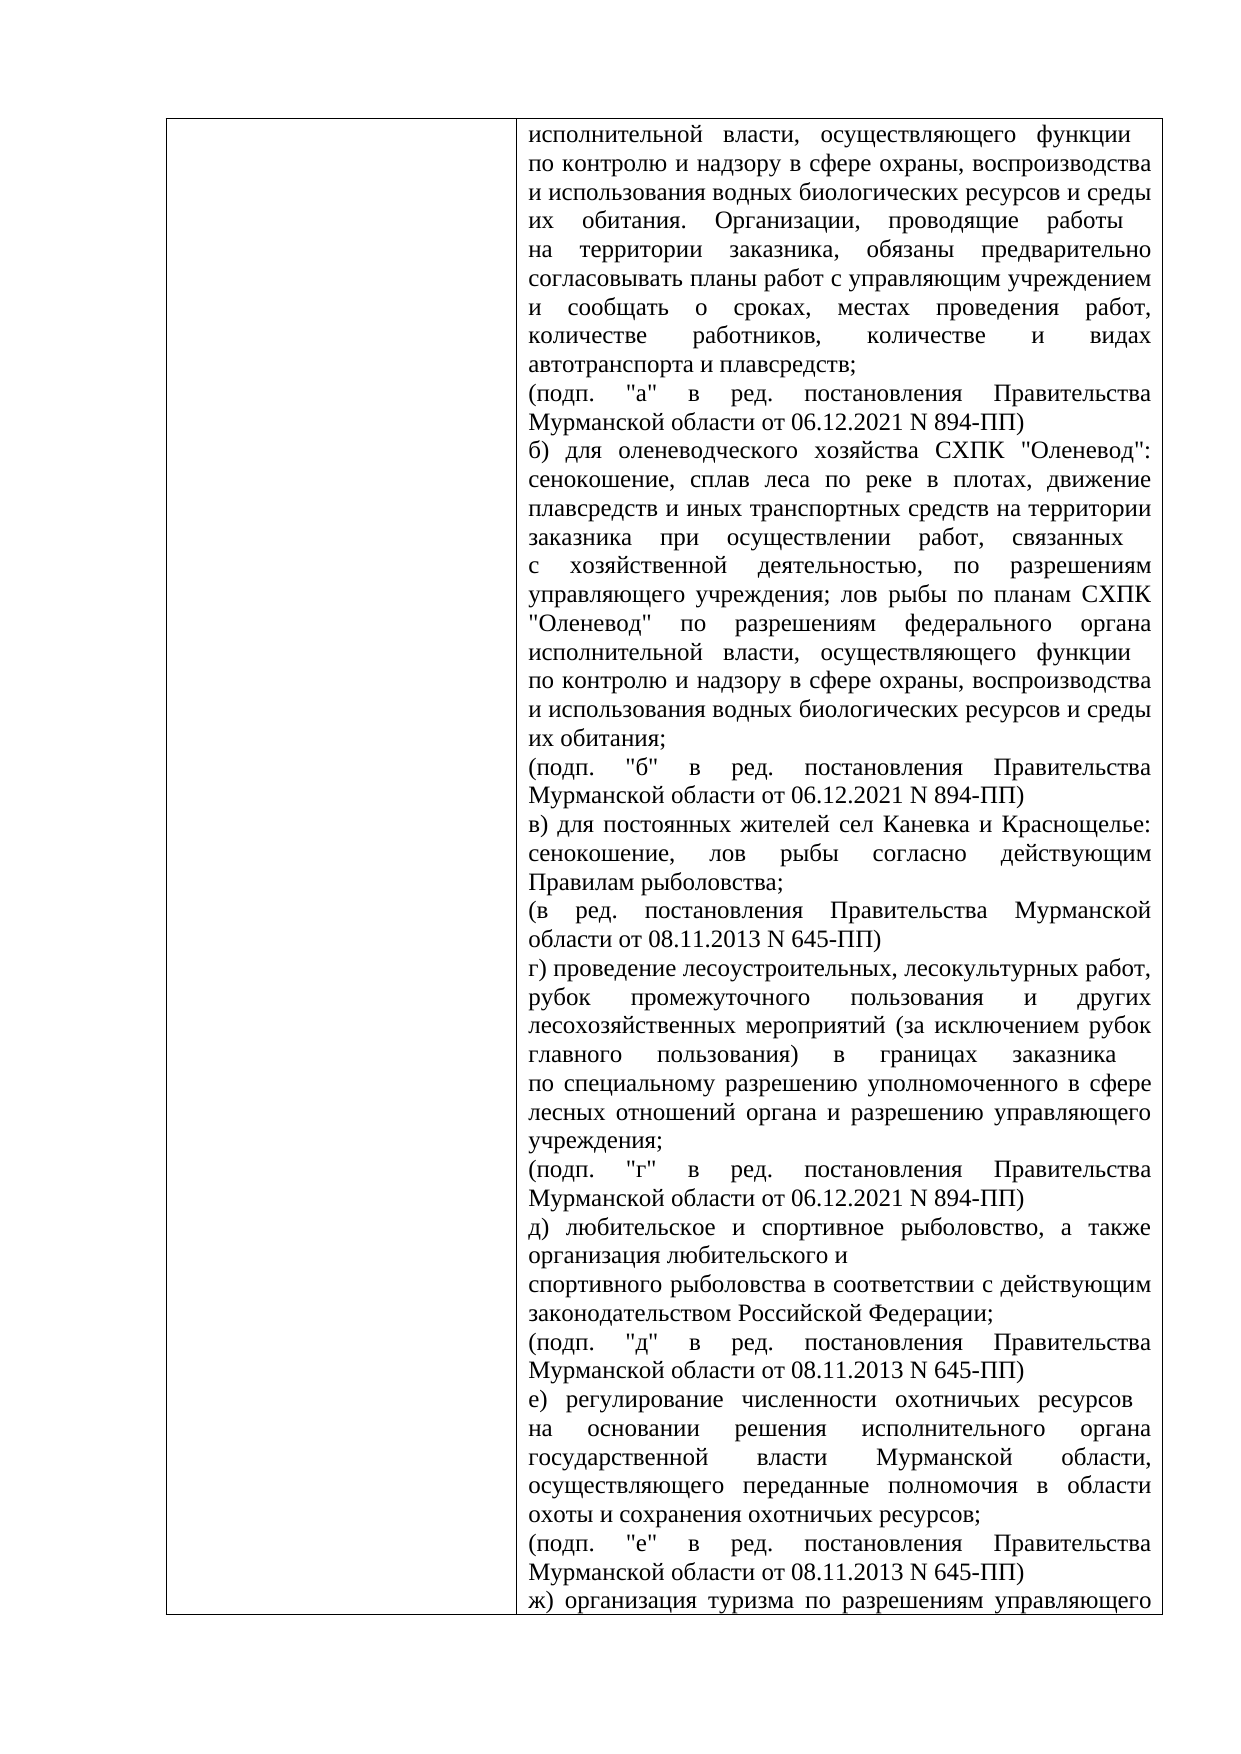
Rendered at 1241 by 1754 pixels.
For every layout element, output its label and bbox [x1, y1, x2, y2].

table_cell [517, 119, 1162, 1614]
table_cell [167, 119, 516, 1614]
